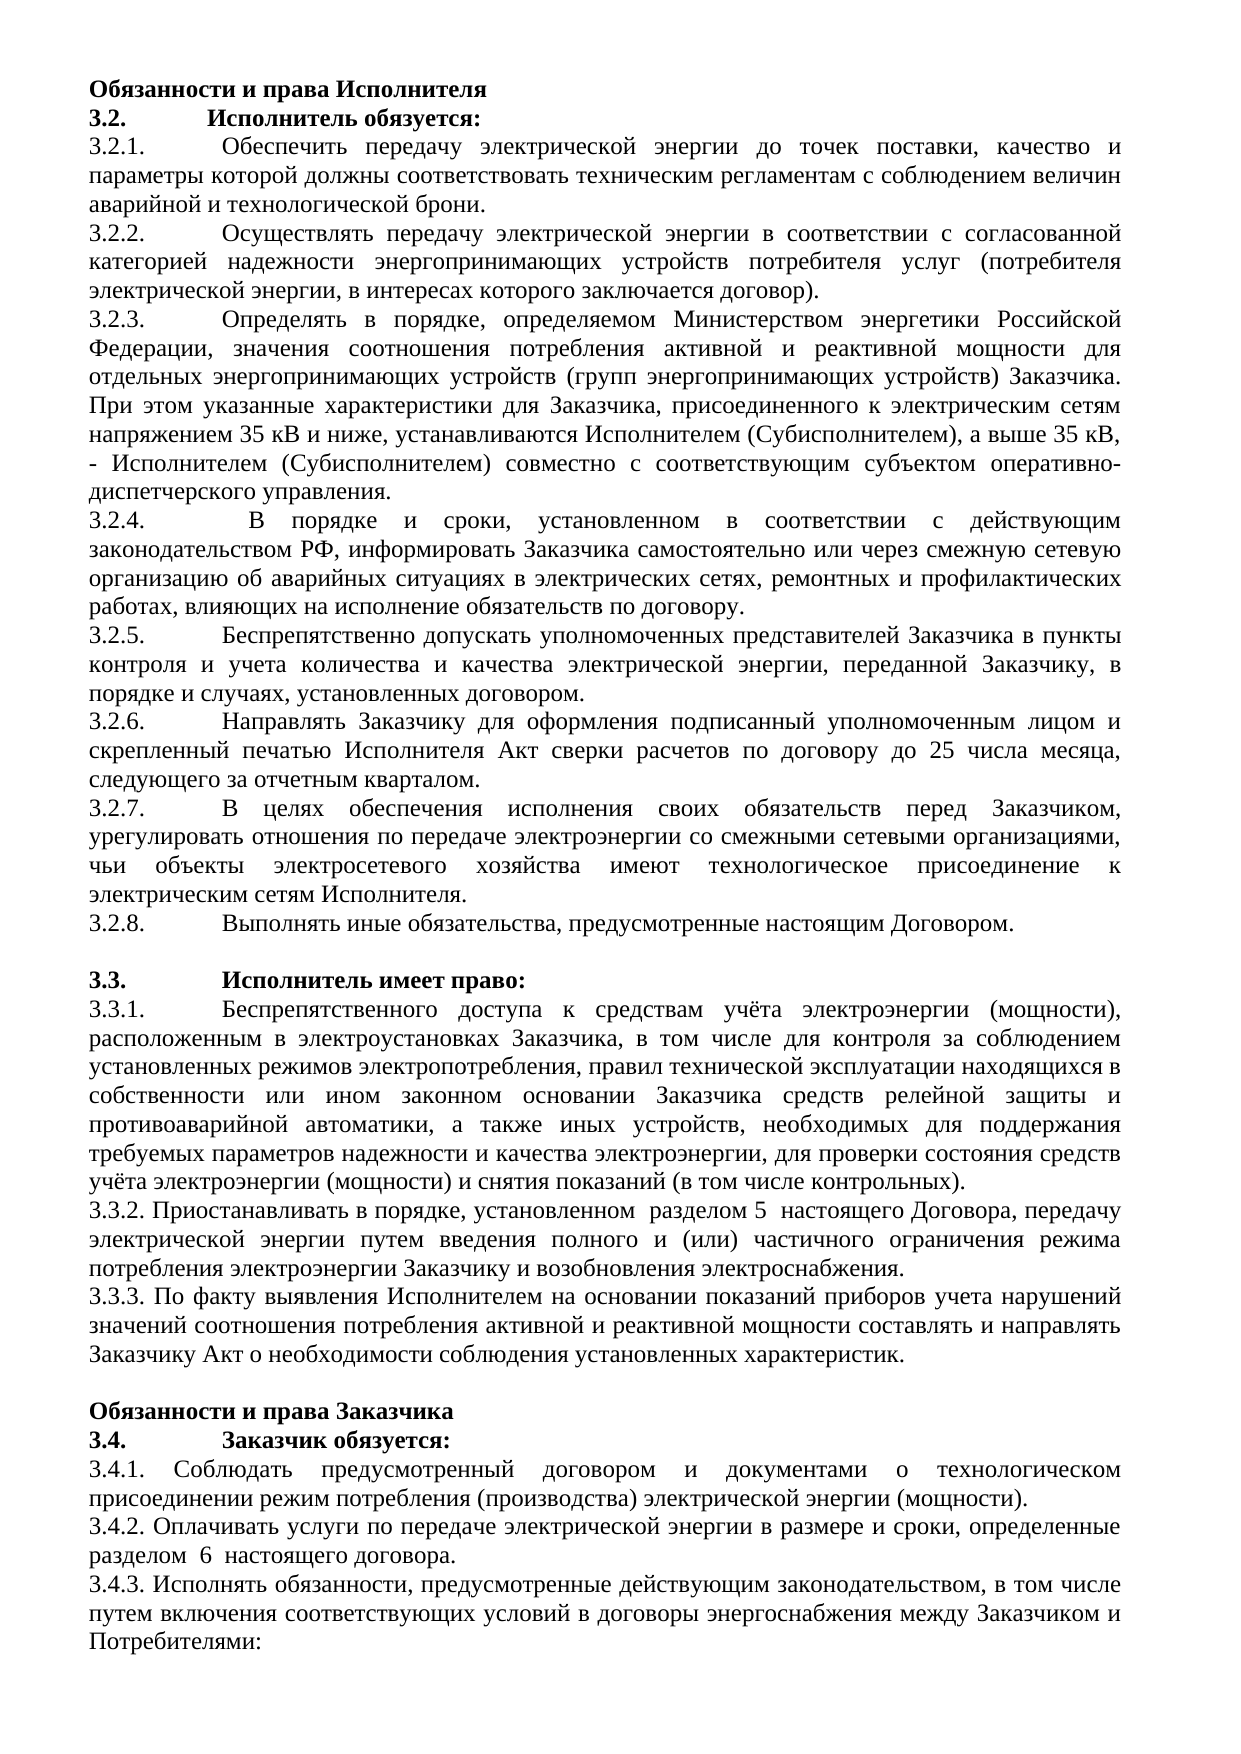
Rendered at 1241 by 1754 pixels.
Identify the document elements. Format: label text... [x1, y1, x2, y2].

list Выполнять иные обязательства, предусмотренные настоящим Договором. [89, 908, 1122, 936]
text 3.4.2. Оплачивать услуги по передаче электрической энергии в размере и сроки, определенные разделом 6 настоящего договора. [89, 1511, 1122, 1569]
list Беспрепятственного доступа к средствам учёта электроэнергии (мощности), расположенным в электроустановках Заказчика, в том числе для контроля за соблюдением установленных режимов электропотребления, правил технической эксплуатации находящихся в собственности или ином законном основании Заказчика средств релейной защиты и противоаварийной автоматики, а также иных устройств, необходимых для поддержания требуемых параметров надежности и качества электроэнергии, для проверки состояния средств учёта электроэнергии (мощности) и снятия показаний (в том числе контрольных). [89, 994, 1122, 1195]
list Направлять Заказчику для оформления подписанный уполномоченным лицом и скрепленный печатью Исполнителя Акт сверки расчетов по договору до 25 числа месяца, следующего за отчетным кварталом. [89, 706, 1122, 793]
list Заказчик обязуется: [89, 1425, 1122, 1454]
text Обязанности и права Заказчика [89, 1396, 1122, 1425]
list Исполнитель обязуется: [89, 103, 1122, 131]
list Обеспечить передачу электрической энергии до точек поставки, качество и параметры которой должны соответствовать техническим регламентам с соблюдением величин аварийной и технологической брони. [89, 131, 1122, 218]
list Обязанности и права Исполнителя [89, 74, 1122, 103]
text 3.3.3. По факту выявления Исполнителем на основании показаний приборов учета нарушений значений соотношения потребления активной и реактивной мощности составлять и направлять Заказчику Акт о необходимости соблюдения установленных характеристик. [89, 1281, 1122, 1368]
list Беспрепятственно допускать уполномоченных представителей Заказчика в пункты контроля и учета количества и качества электрической энергии, переданной Заказчику, в порядке и случаях, установленных договором. [89, 620, 1122, 706]
list Исполнитель имеет право: [89, 965, 1122, 994]
text 3.3.2. Приостанавливать в порядке, установленном разделом 5 настоящего Договора, передачу электрической энергии путем введения полного и (или) частичного ограничения режима потребления электроэнергии Заказчику и возобновления электроснабжения. [89, 1195, 1122, 1281]
text 3.4.3. Исполнять обязанности, предусмотренные действующим законодательством, в том числе путем включения соответствующих условий в договоры энергоснабжения между Заказчиком и Потребителями: [89, 1569, 1122, 1655]
list В целях обеспечения исполнения своих обязательств перед Заказчиком, урегулировать отношения по передаче электроэнергии со смежными сетевыми организациями, чьи объекты электросетевого хозяйства имеют технологическое присоединение к электрическим сетям Исполнителя. [89, 793, 1122, 908]
list Осуществлять передачу электрической энергии в соответствии с согласованной категорией надежности энергопринимающих устройств потребителя услуг (потребителя электрической энергии, в интересах которого заключается договор). [89, 218, 1122, 304]
list Определять в порядке, определяемом Министерством энергетики Российской Федерации, значения соотношения потребления активной и реактивной мощности для отдельных энергопринимающих устройств (групп энергопринимающих устройств) Заказчика. При этом указанные характеристики для Заказчика, присоединенного к электрическим сетям напряжением 35 кВ и ниже, устанавливаются Исполнителем (Субисполнителем), а выше 35 кВ, - Исполнителем (Субисполнителем) совместно с соответствующим субъектом оперативно-диспетчерского управления. [89, 304, 1122, 505]
text 3.4.1. Соблюдать предусмотренный договором и документами о технологическом присоединении режим потребления (производства) электрической энергии (мощности). [89, 1454, 1122, 1511]
list В порядке и сроки, установленном в соответствии с действующим законодательством РФ, информировать Заказчика самостоятельно или через смежную сетевую организацию об аварийных ситуациях в электрических сетях, ремонтных и профилактических работах, влияющих на исполнение обязательств по договору. [89, 505, 1122, 620]
